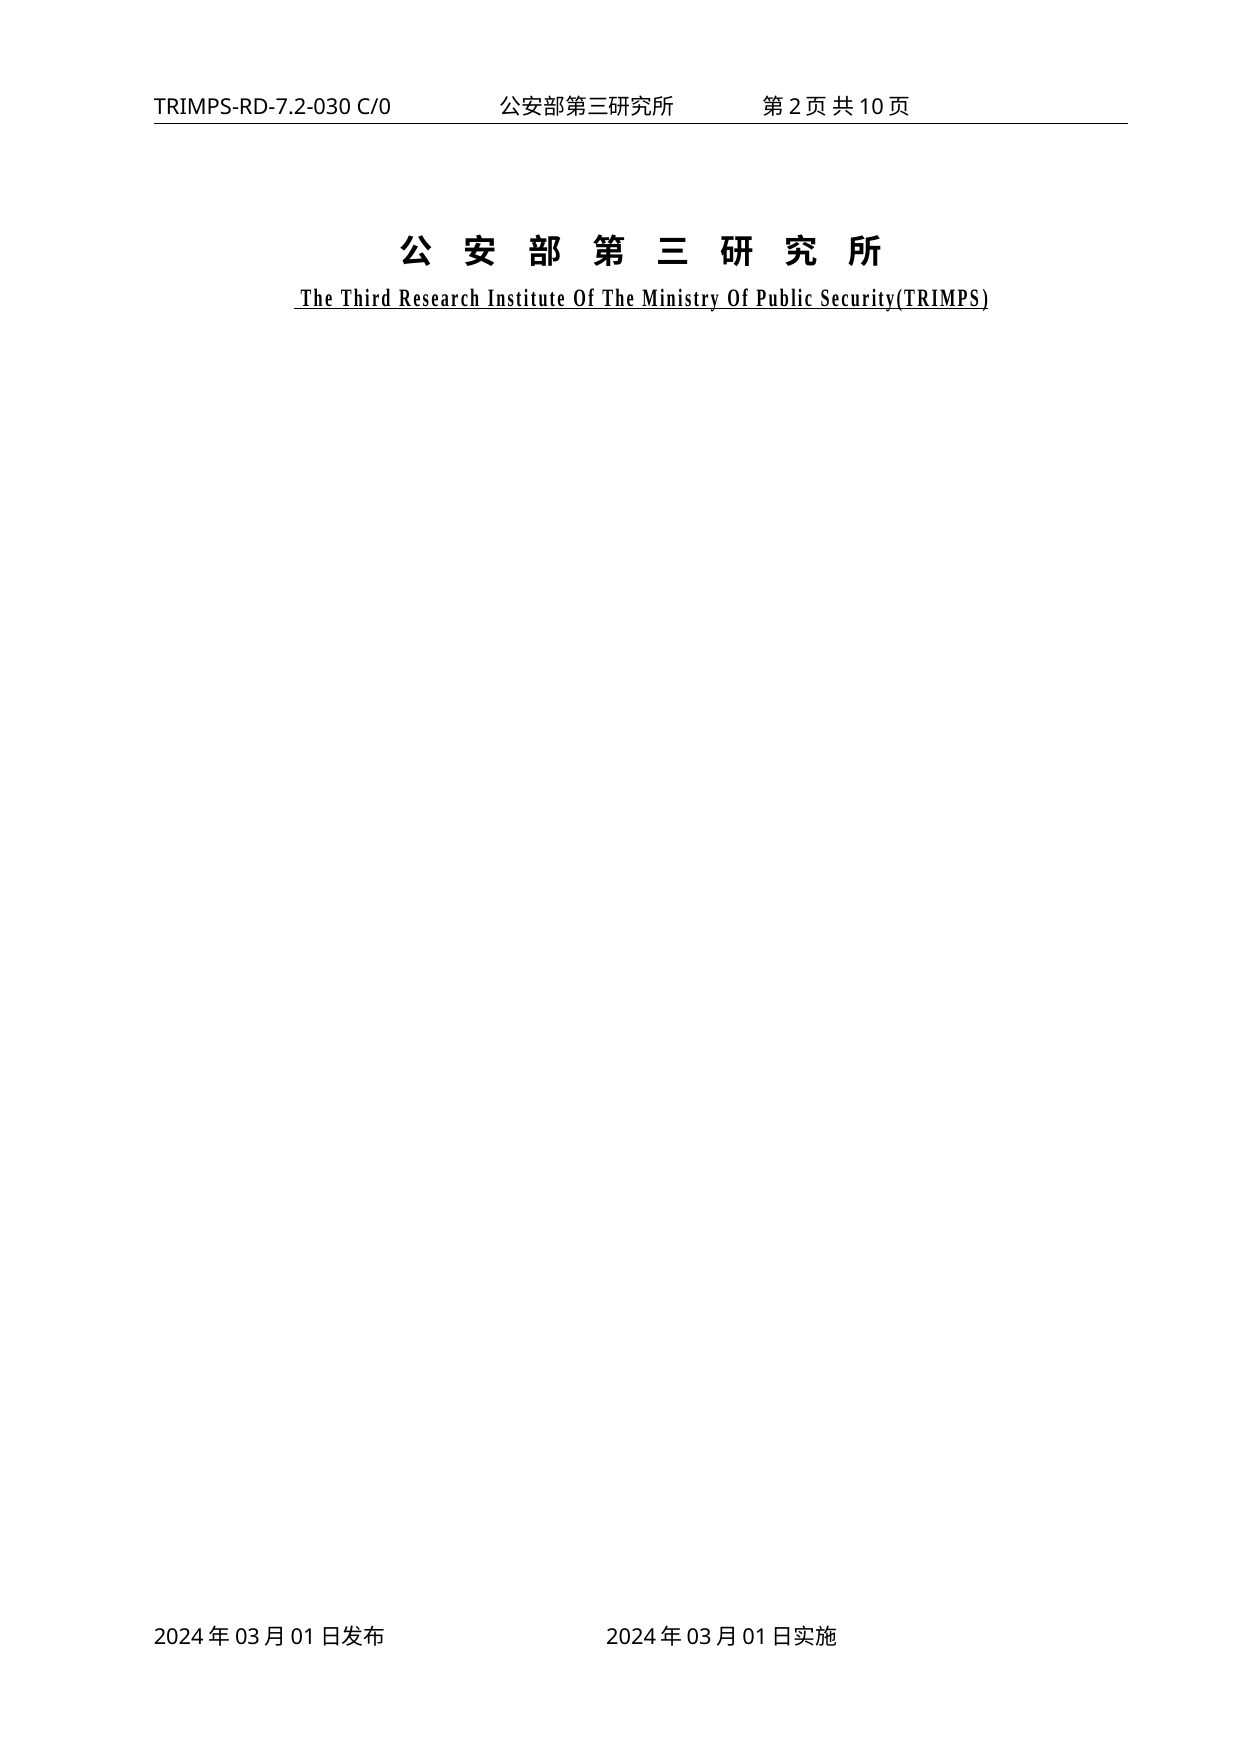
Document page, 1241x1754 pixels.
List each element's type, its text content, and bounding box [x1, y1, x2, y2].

text The Third Research Institute Of The Ministry Of Public Security(TRIMPS) [153, 281, 1128, 314]
text 公安部第三研究所 [153, 216, 1128, 281]
